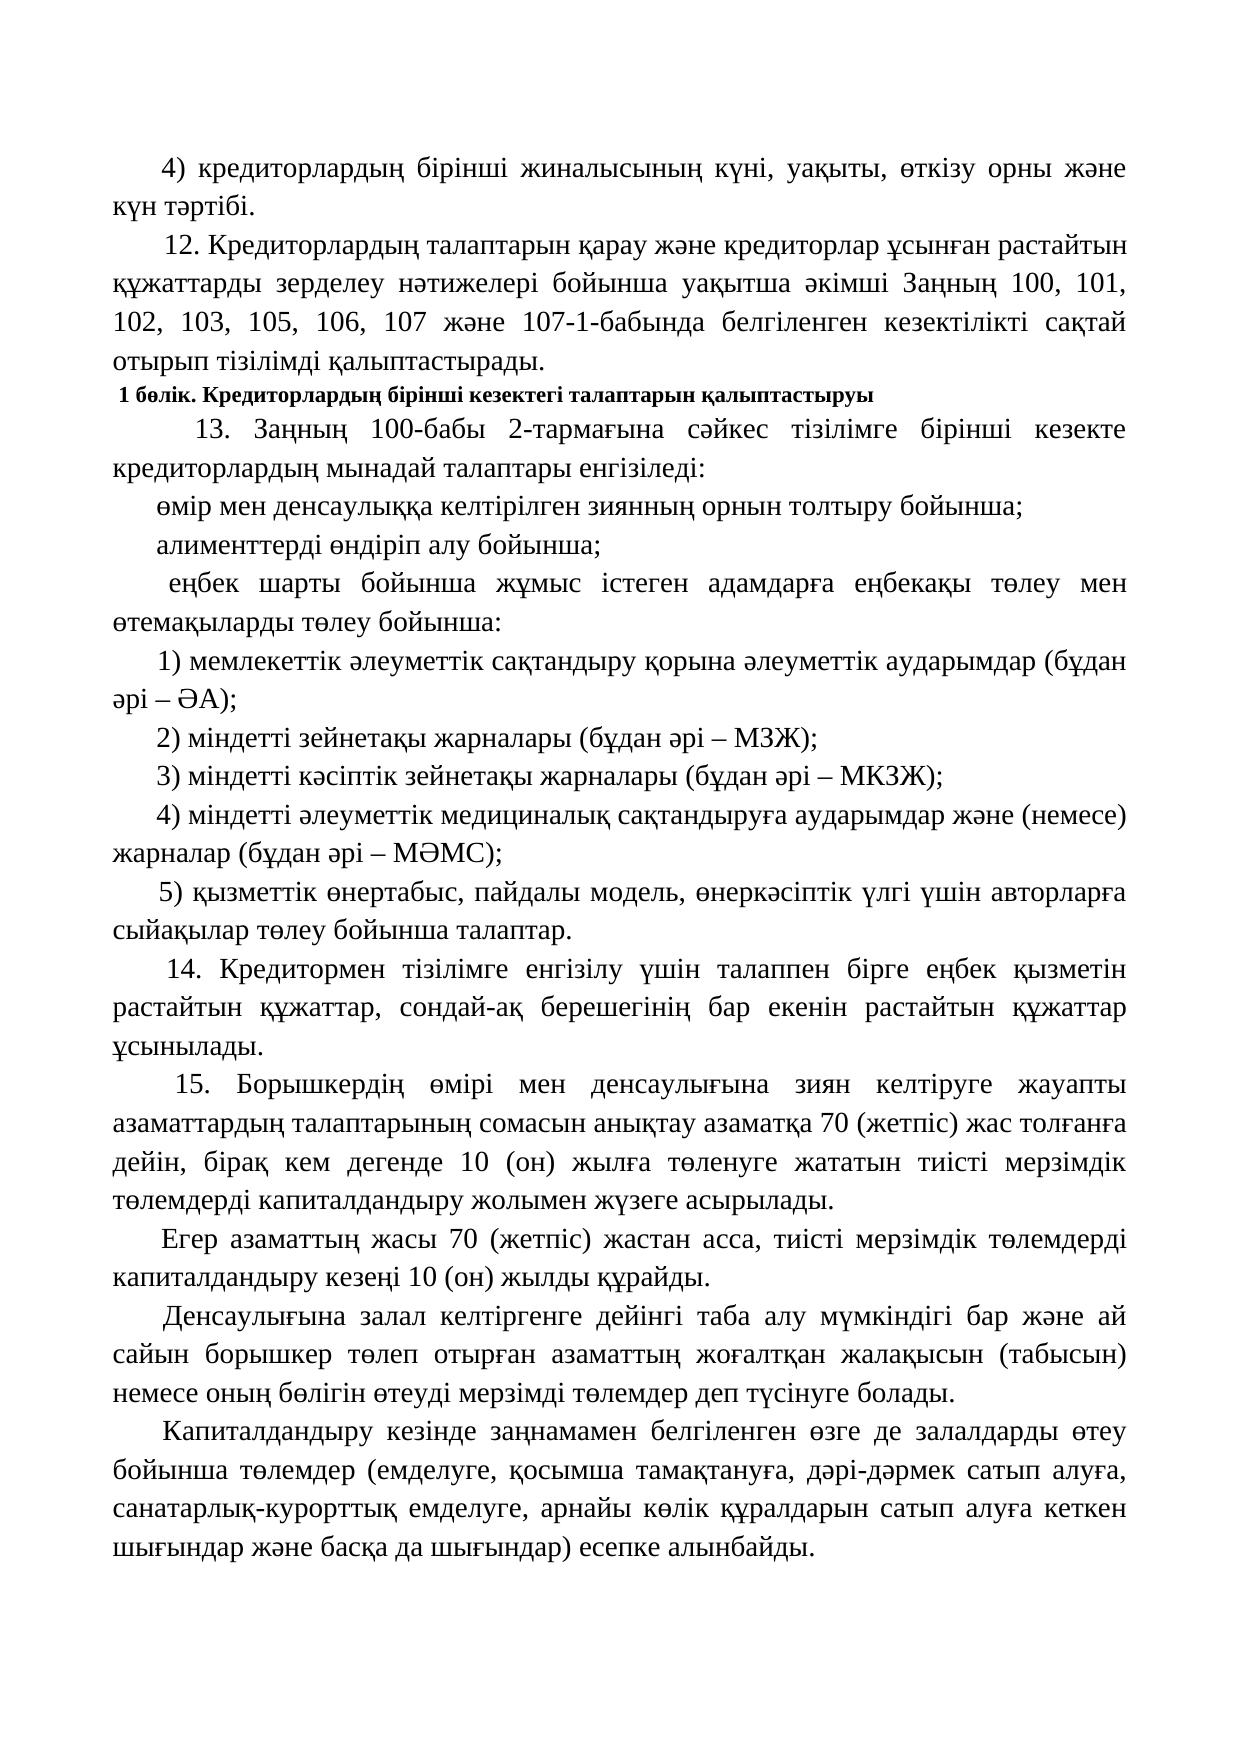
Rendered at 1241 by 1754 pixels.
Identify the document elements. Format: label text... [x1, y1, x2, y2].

text Денсаулығына залал келтіргенге дейінгі таба алу мүмкіндігі бар және ай сайын борышкер төлеп отырған азаматтың жоғалтқан жалақысын (табысын) немесе оның бөлігін өтеуді мерзімді төлемдер деп түсінуге болады. [112, 1298, 1128, 1408]
text Капиталдандыру кезінде заңнамамен белгіленген өзге де залалдарды өтеу бойынша төлемдер (емделуге, қосымша тамақтануға, дәрі-дәрмек сатып алуға, санатарлық-курорттық емделуге, арнайы көлік құралдарын сатып алуға кеткен шығындар және басқа да шығындар) есепке алынбайды. [112, 1413, 1128, 1563]
text 1 бөлік. Кредиторлардың бірінші кезектегі талаптарын қалыптастыруы [112, 381, 1128, 408]
text 13. Заңның 100-бабы 2-тармағына сәйкес тізілімге бірінші кезекте кредиторлардың мынадай талаптары енгізіледі: [112, 411, 1128, 483]
text 5) қызметтік өнертабыс, пайдалы модель, өнеркәсіптік үлгі үшін авторларға сыйақылар төлеу бойынша талаптар. [112, 874, 1128, 946]
text Егер азаматтың жасы 70 (жетпіс) жастан асса, тиісті мерзімдік төлемдерді капиталдандыру кезеңі 10 (он) жылды құрайды. [112, 1221, 1128, 1293]
text еңбек шарты бойынша жұмыс істеген адамдарға еңбекақы төлеу мен өтемақыларды төлеу бойынша: [112, 566, 1128, 638]
text 4) міндетті әлеуметтік медициналық сақтандыруға аударымдар және (немесе) жарналар (бұдан әрі – МӘМС); [112, 797, 1128, 869]
text алименттерді өндіріп алу бойынша; [112, 527, 1128, 561]
text 15. Борышкердің өмірі мен денсаулығына зиян келтіруге жауапты азаматтардың талаптарының сомасын анықтау азаматқа 70 (жетпіс) жас толғанға дейін, бірақ кем дегенде 10 (он) жылға төленуге жататын тиісті мерзімдік төлемдерді капиталдандыру жолымен жүзеге асырылады. [112, 1067, 1128, 1216]
text өмір мен денсаулыққа келтірілген зиянның орнын толтыру бойынша; [112, 488, 1128, 522]
text 1) мемлекеттік әлеуметтік сақтандыру қорына әлеуметтік аударымдар (бұдан әрі – ӘА); [112, 643, 1128, 715]
text 14. Кредитормен тізілімге енгізілу үшін талаппен бірге еңбек қызметін растайтын құжаттар, сондай-ақ берешегінің бар екенін растайтын құжаттар ұсынылады. [112, 951, 1128, 1062]
text 2) міндетті зейнетақы жарналары (бұдан әрі – МЗЖ); [112, 720, 1128, 753]
text 4) кредиторлардың бірінші жиналысының күні, уақыты, өткізу орны және күн тәртібі. [112, 150, 1128, 222]
text 12. Кредиторлардың талаптарын қарау және кредиторлар ұсынған растайтын құжаттарды зерделеу нәтижелері бойынша уақытша әкімші Заңның 100, 101, 102, 103, 105, 106, 107 және 107-1-бабында белгіленген кезектілікті сақтай отырып тізілімді қалыптастырады. [112, 227, 1128, 376]
text 3) міндетті кәсіптік зейнетақы жарналары (бұдан әрі – МКЗЖ); [112, 758, 1128, 792]
